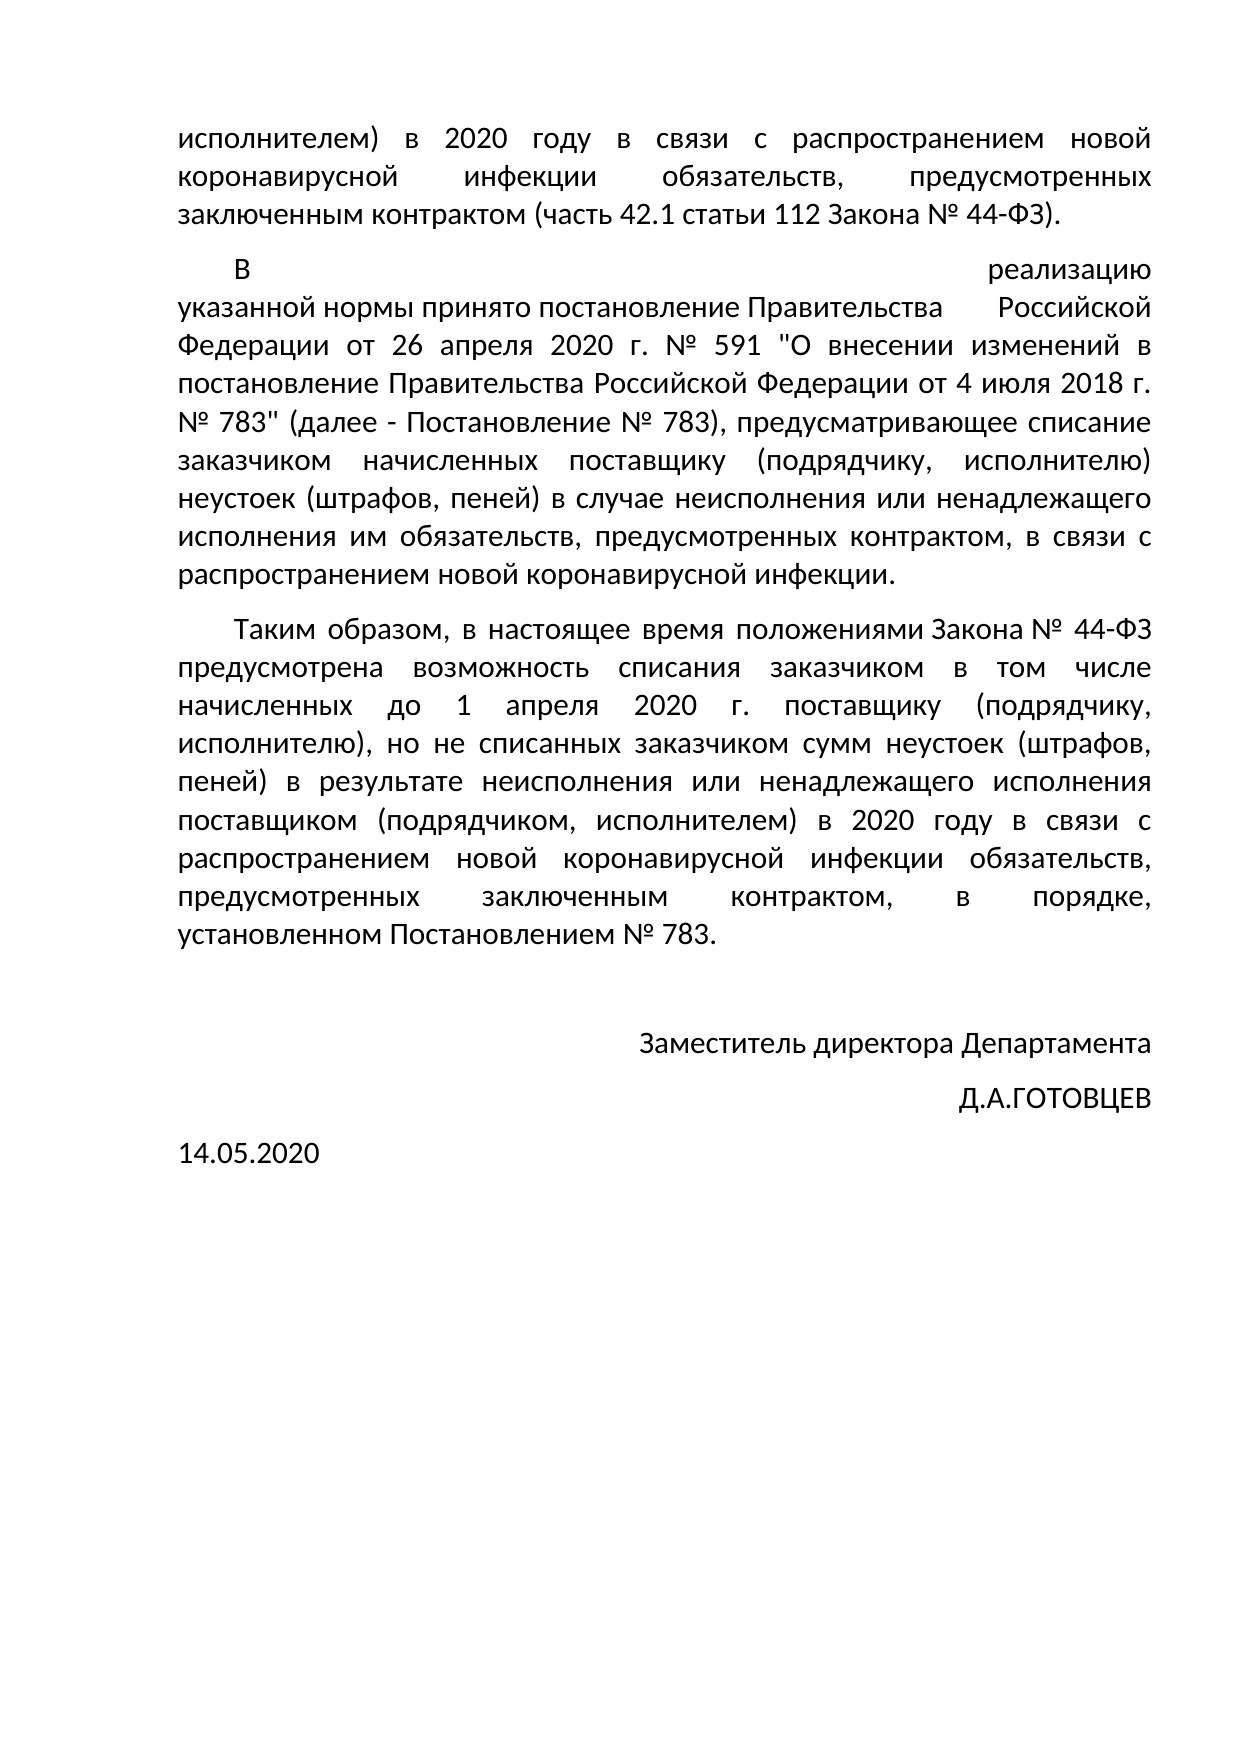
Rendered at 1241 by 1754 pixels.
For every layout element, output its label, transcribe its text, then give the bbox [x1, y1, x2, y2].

text Таким образом, в настоящее время положениями Закона № 44-ФЗ предусмотрена возможность списания заказчиком в том числе начисленных до 1 апреля 2020 г. поставщику (подрядчику, исполнителю), но не списанных заказчиком сумм неустоек (штрафов, пеней) в результате неисполнения или ненадлежащего исполнения поставщиком (подрядчиком, исполнителем) в 2020 году в связи с распространением новой коронавирусной инфекции обязательств, предусмотренных заключенным контрактом, в порядке, установленном Постановлением № 783. [177, 609, 1152, 952]
text Заместитель директора Департамента [177, 1023, 1152, 1062]
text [177, 118, 1152, 232]
text 14.05.2020 [177, 1133, 1152, 1171]
text Д.А.ГОТОВЦЕВ [177, 1078, 1152, 1116]
text В реализацию указанной нормы принято постановление Правительства Российской Федерации от 26 апреля 2020 г. № 591 "О внесении изменений в постановление Правительства Российской Федерации от 4 июля 2018 г. № 783" (далее - Постановление № 783), предусматривающее списание заказчиком начисленных поставщику (подрядчику, исполнителю) неустоек (штрафов, пеней) в случае неисполнения или ненадлежащего исполнения им обязательств, предусмотренных контрактом, в связи с распространением новой коронавирусной инфекции. [177, 249, 1152, 592]
